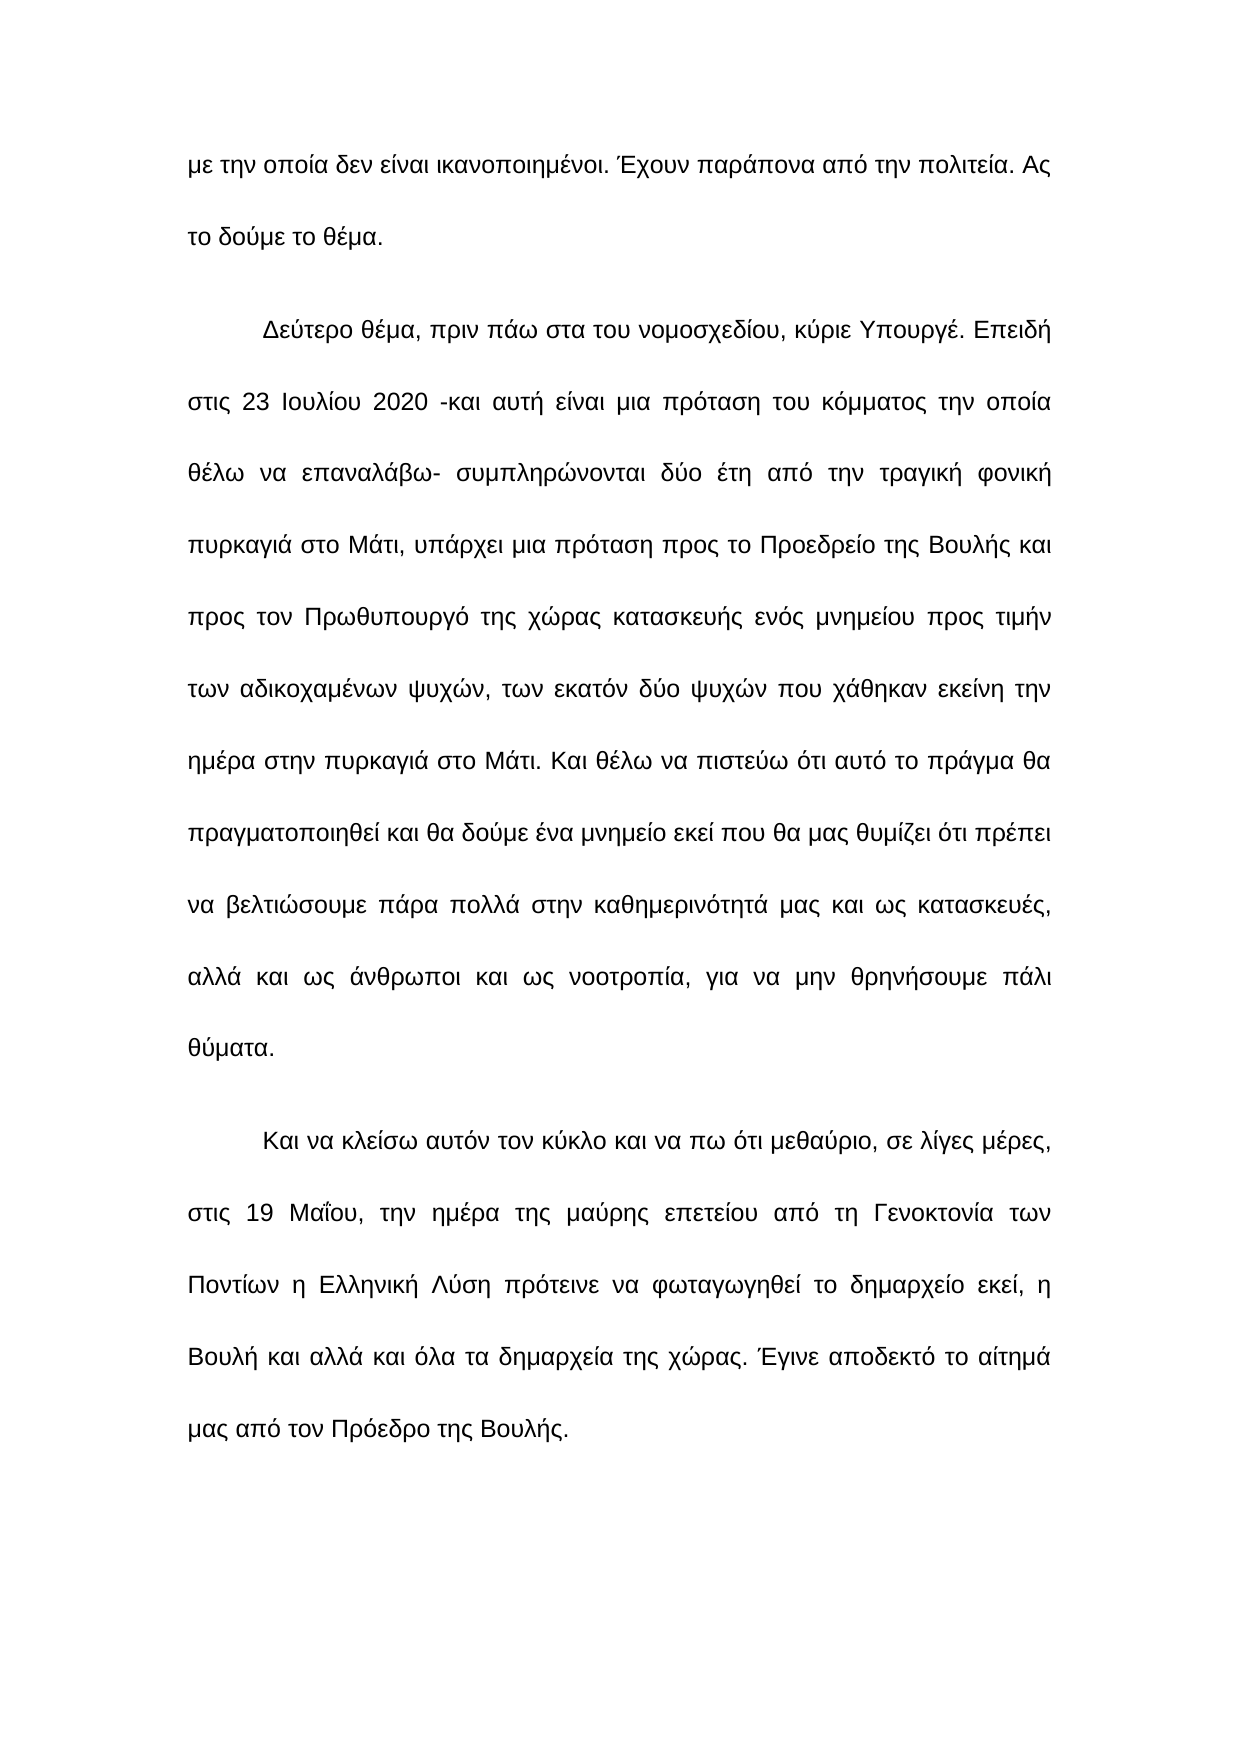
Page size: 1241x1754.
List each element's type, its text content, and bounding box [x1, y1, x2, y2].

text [187, 150, 1053, 251]
text Δεύτερο θέμα, πριν πάω στα του νομοσχεδίου, κύριε Υπουργέ. Επειδή στις 23 Ιουλίου 2020 -και αυτή είναι μια πρόταση του κόμματος την οποία θέλω να επαναλάβω- συμπληρώνονται δύο έτη από την τραγική φονική πυρκαγιά στο Μάτι, υπάρχει μια πρόταση προς το Προεδρείο της Βουλής και προς τον Πρωθυπουργό της χώρας κατασκευής ενός μνημείου προς τιμήν των αδικοχαμένων ψυχών, των εκατόν δύο ψυχών που χάθηκαν εκείνη την ημέρα στην πυρκαγιά στο Μάτι. Και θέλω να πιστεύω ότι αυτό το πράγμα θα πραγματοποιηθεί και θα δούμε ένα μνημείο εκεί που θα μας θυμίζει ότι πρέπει να βελτιώσουμε πάρα πολλά στην καθημερινότητά μας και ως κατασκευές, αλλά και ως άνθρωποι και ως νοοτροπία, για να μην θρηνήσουμε πάλι θύματα. [187, 686, 1053, 900]
text Και να κλείσω αυτόν τον κύκλο και να πω ότι μεθαύριο, σε λίγες μέρες, στις 19 Μαΐου, την ημέρα της μαύρης επετείου από τη Γενοκτονία των Ποντίων η Ελληνική Λύση πρότεινε να φωταγωγηθεί το δημαρχείο εκεί, η Βουλή και αλλά και όλα τα δημαρχεία της χώρας. Έγινε αποδεκτό το αίτημά μας από τον Πρόεδρο της Βουλής. [187, 1126, 1053, 1442]
text Δεύτερο θέμα, πριν πάω στα του νομοσχεδίου, κύριε Υπουργέ. Επειδή στις 23 Ιουλίου 2020 -και αυτή είναι μια πρόταση του κόμματος την οποία θέλω να επαναλάβω- συμπληρώνονται δύο έτη από την τραγική φονική πυρκαγιά στο Μάτι, υπάρχει μια πρόταση προς το Προεδρείο της Βουλής και προς τον Πρωθυπουργό της χώρας κατασκευής ενός μνημείου προς τιμήν των αδικοχαμένων ψυχών, των εκατόν δύο ψυχών που χάθηκαν εκείνη την ημέρα στην πυρκαγιά στο Μάτι. Και θέλω να πιστεύω ότι αυτό το πράγμα θα πραγματοποιηθεί και θα δούμε ένα μνημείο εκεί που θα μας θυμίζει ότι πρέπει να βελτιώσουμε πάρα πολλά στην καθημερινότητά μας και ως κατασκευές, αλλά και ως άνθρωποι και ως νοοτροπία, για να μην θρηνήσουμε πάλι θύματα. [187, 314, 1053, 684]
text Δεύτερο θέμα, πριν πάω στα του νομοσχεδίου, κύριε Υπουργέ. Επειδή στις 23 Ιουλίου 2020 -και αυτή είναι μια πρόταση του κόμματος την οποία θέλω να επαναλάβω- συμπληρώνονται δύο έτη από την τραγική φονική πυρκαγιά στο Μάτι, υπάρχει μια πρόταση προς το Προεδρείο της Βουλής και προς τον Πρωθυπουργό της χώρας κατασκευής ενός μνημείου προς τιμήν των αδικοχαμένων ψυχών, των εκατόν δύο ψυχών που χάθηκαν εκείνη την ημέρα στην πυρκαγιά στο Μάτι. Και θέλω να πιστεύω ότι αυτό το πράγμα θα πραγματοποιηθεί και θα δούμε ένα μνημείο εκεί που θα μας θυμίζει ότι πρέπει να βελτιώσουμε πάρα πολλά στην καθημερινότητά μας και ως κατασκευές, αλλά και ως άνθρωποι και ως νοοτροπία, για να μην θρηνήσουμε πάλι θύματα. [187, 901, 1053, 1062]
